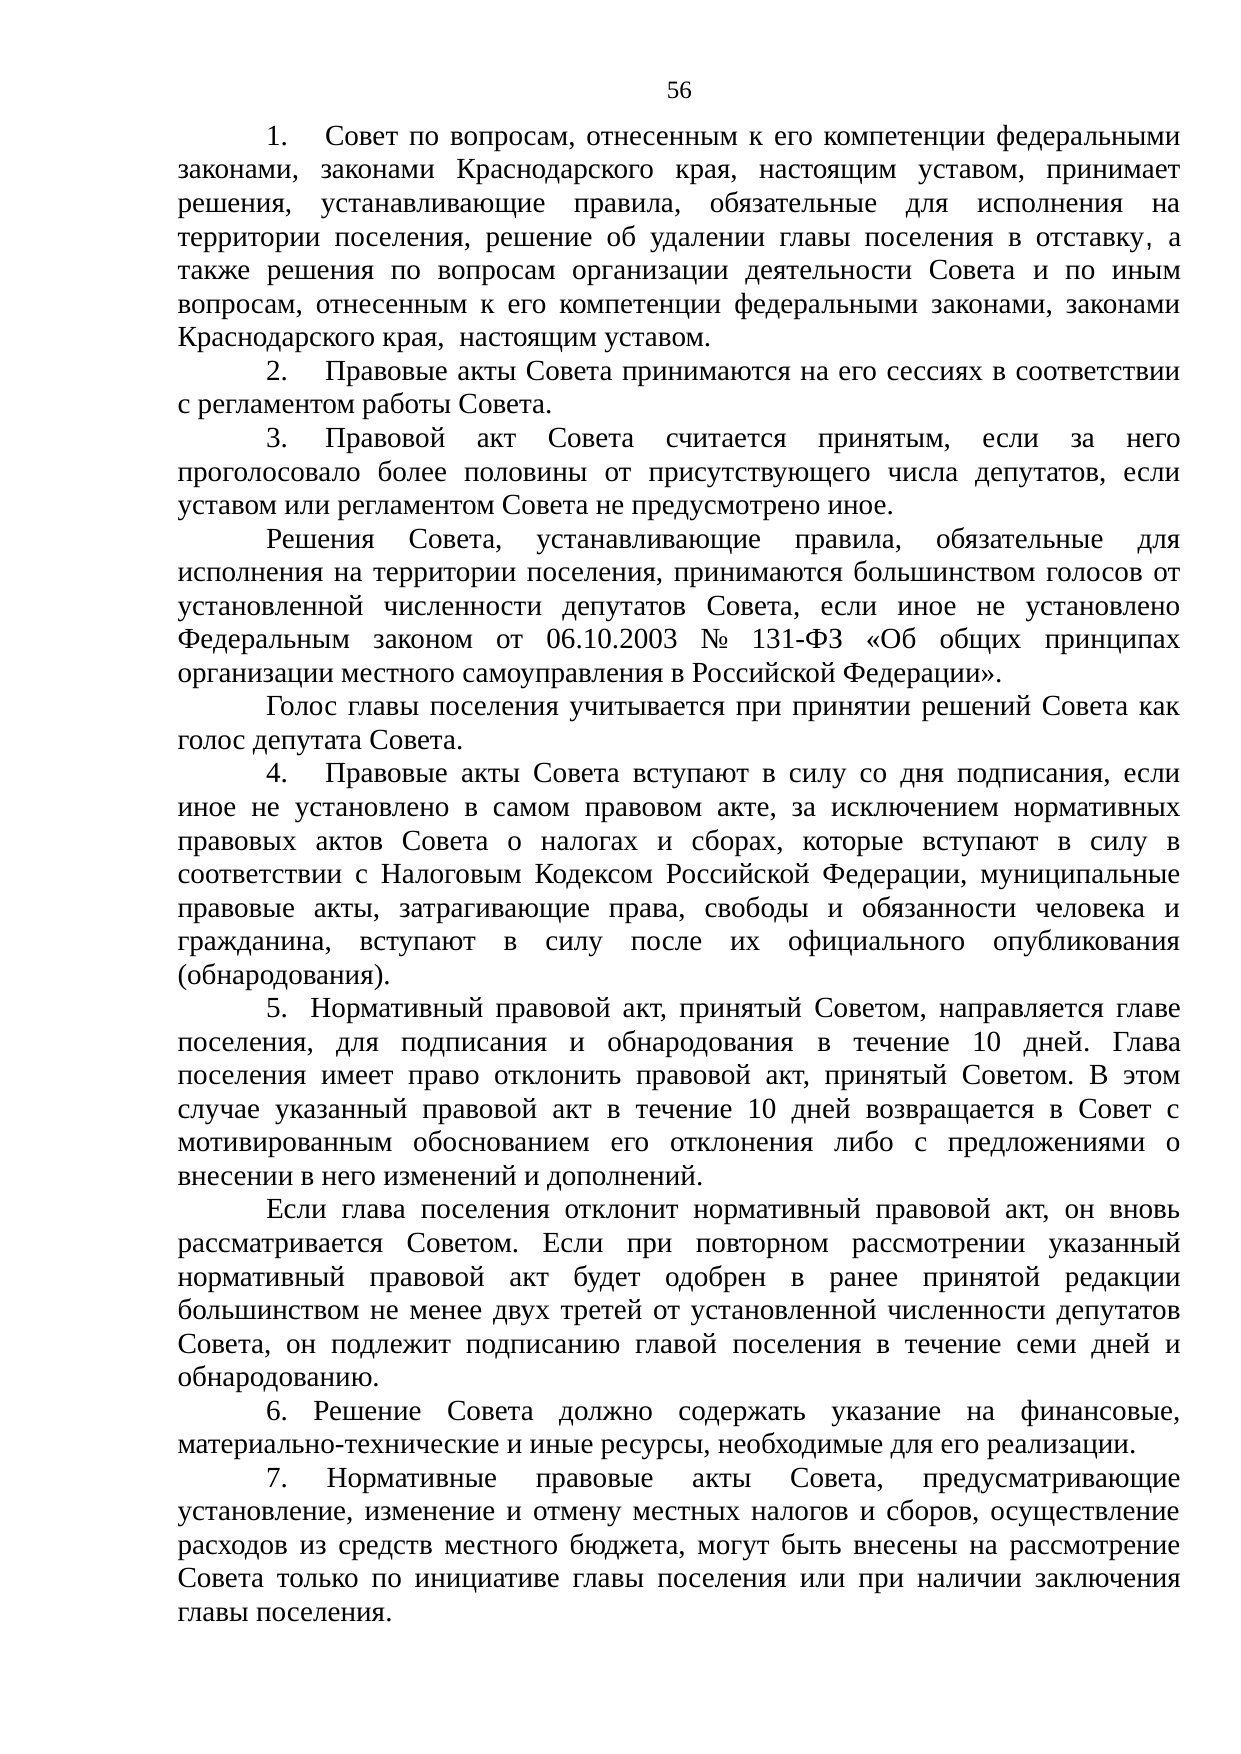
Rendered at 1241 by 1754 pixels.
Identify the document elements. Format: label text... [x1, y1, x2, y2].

list Правовые акты Совета принимаются на его сессиях в соответствии с регламентом работы Совета. [177, 353, 1181, 420]
text Решения Совета, устанавливающие правила, обязательные для исполнения на территории поселения, принимаются большинством голосов от установленной численности депутатов Совета, если иное не установлено Федеральным законом от 06.10.2003 № 131-ФЗ «Об общих принципах организации местного самоуправления в Российской Федерации». [177, 521, 1181, 688]
text 7. Нормативные правовые акты Совета, предусматривающие установление, изменение и отмену местных налогов и сборов, осуществление расходов из средств местного бюджета, могут быть внесены на рассмотрение Совета только по инициативе главы поселения или при наличии заключения главы поселения. [177, 1460, 1181, 1628]
text Если глава поселения отклонит нормативный правовой акт, он вновь рассматривается Советом. Если при повторном рассмотрении указанный нормативный правовой акт будет одобрен в ранее принятой редакции большинством не менее двух третей от установленной численности депутатов Совета, он подлежит подписанию главой поселения в течение семи дней и обнародованию. [177, 1192, 1181, 1393]
text 5. Нормативный правовой акт, принятый Советом, направляется главе поселения, для подписания и обнародования в течение 10 дней. Глава поселения имеет право отклонить правовой акт, принятый Советом. В этом случае указанный правовой акт в течение 10 дней возвращается в Совет с мотивированным обоснованием его отклонения либо с предложениями о внесении в него изменений и дополнений. [177, 990, 1181, 1192]
list Правовой акт Совета считается принятым, если за него проголосовало более половины от присутствующего числа депутатов, если уставом или регламентом Совета не предусмотрено иное. [177, 420, 1181, 521]
list Совет по вопросам, отнесенным к его компетенции федеральными законами, законами Краснодарского края, настоящим уставом, принимает решения, устанавливающие правила, обязательные для исполнения на территории поселения, решение об удалении главы поселения в отставку, а также решения по вопросам организации деятельности Совета и по иным вопросам, отнесенным к его компетенции федеральными законами, законами Краснодарского края, настоящим уставом. [177, 118, 1181, 353]
text Голос главы поселения учитывается при принятии решений Совета как голос депутата Совета. [177, 688, 1181, 756]
text 6. Решение Совета должно содержать указание на финансовые, материально-технические и иные ресурсы, необходимые для его реализации. [177, 1393, 1181, 1460]
list Правовые акты Совета вступают в силу со дня подписания, если иное не установлено в самом правовом акте, за исключением нормативных правовых актов Совета о налогах и сборах, которые вступают в силу в соответствии с Налоговым Кодексом Российской Федерации, муниципальные правовые акты, затрагивающие права, свободы и обязанности человека и гражданина, вступают в силу после их официального опубликования (обнародования). [177, 756, 1181, 990]
